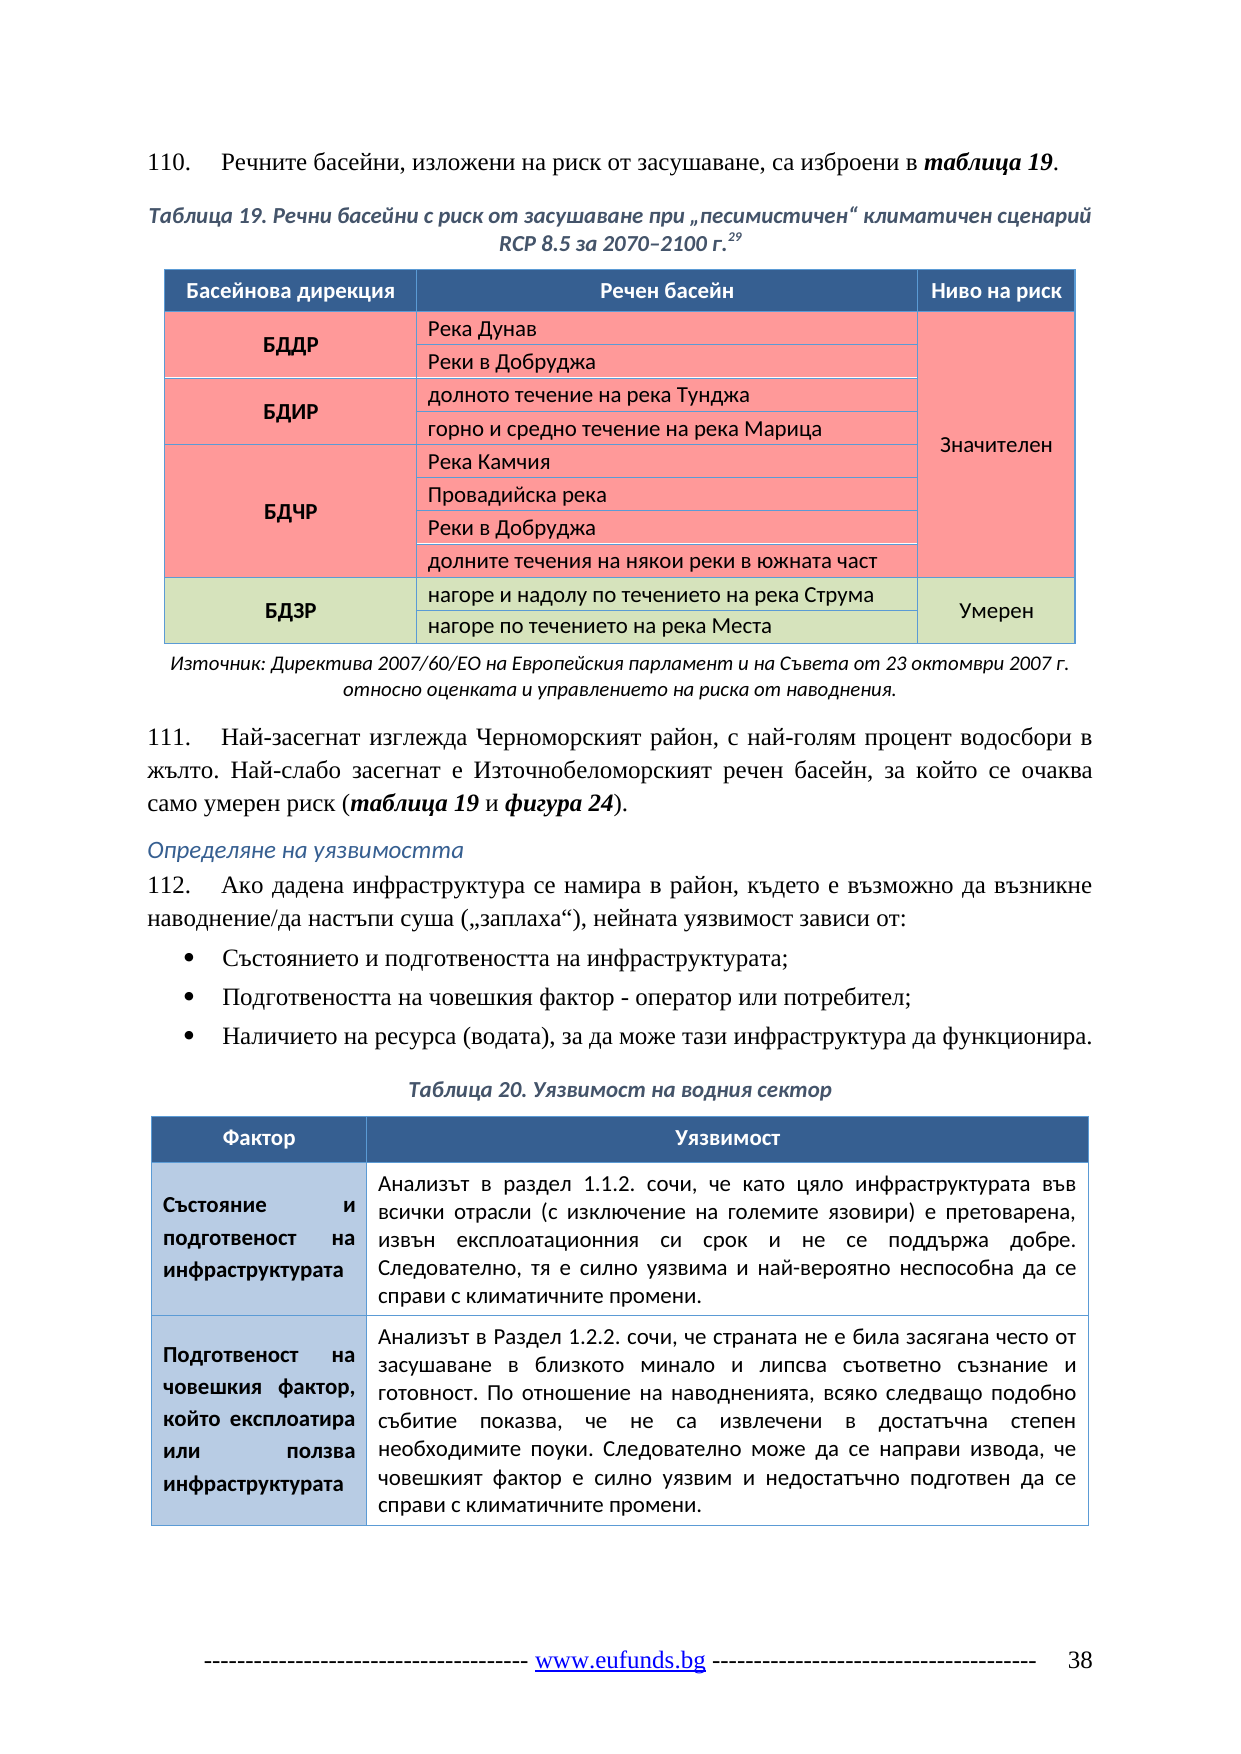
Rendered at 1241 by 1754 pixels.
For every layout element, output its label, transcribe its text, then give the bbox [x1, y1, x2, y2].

table_cell Провадийска река [417, 478, 917, 510]
table_cell БДЗР [165, 578, 416, 643]
table_cell Умерен [918, 578, 1074, 643]
table_cell Река Дунав [417, 312, 917, 344]
table_header Ниво на риск [918, 270, 1074, 311]
table_cell Реки в Добруджа [417, 511, 917, 543]
list Подготвеността на човешкия фактор - оператор или потребител; [184, 982, 1093, 1011]
table_cell Анализът в Раздел 1.2.2. сочи, че страната не е била засягана често от засушаване в близкото минало и липсва съответно съзнание и готовност. По отношение на наводненията, всяко следващо подобно събитие показва, че не са извлечени в достатъчна степен необходимите поуки. Следователно може да се направи извода, че човешкият фактор е силно уязвим и недостатъчно подготвен да се справи с климатичните промени. [367, 1316, 1088, 1525]
table_cell нагоре по течението на река Места [417, 611, 917, 643]
table_cell Реки в Добруджа [417, 345, 917, 377]
text Ако дадена инфраструктура се намира в район, където е възможно да възникне наводнение/да настъпи суша („заплаха“), нейната уязвимост зависи от: [147, 871, 1093, 932]
text Таблица 20. Уязвимост на водния сектор [147, 1075, 1093, 1103]
table_header Уязвимост [367, 1117, 1088, 1162]
subtitle Определяне на уязвимостта [147, 834, 1093, 864]
table_cell Анализът в раздел 1.1.2. сочи, че като цяло инфраструктурата във всички отрасли (с изключение на големите язовири) е претоварена, извън експлоатационния си срок и не се поддържа добре. Следователно, тя е силно уязвима и най-вероятно неспособна да се справи с климатичните промени. [367, 1163, 1088, 1315]
table_cell БДДР [165, 312, 416, 377]
text Най-засегнат изглежда Черноморският район, с най-голям процент водосбори в жълто. Най-слабо засегнат е Източнобеломорският речен басейн, за който се очаква само умерен риск (таблица 19 и фигура 24). [147, 722, 1093, 817]
table_cell Състояние и подготвеност на инфраструктурата [152, 1163, 366, 1315]
table_cell долното течение на река Тунджа [417, 379, 917, 411]
table_cell нагоре и надолу по течението на река Струма [417, 578, 917, 610]
table_cell Река Камчия [417, 445, 917, 477]
table_cell горно и средно течение на река Марица [417, 412, 917, 444]
table_cell БДИР [165, 379, 416, 444]
table_cell Значителен [918, 312, 1074, 577]
text Таблица 19. Речни басейни с риск от засушаване при „песимистичен“ климатичен сценарий RCP 8.5 за 2070–2100 г.29 [147, 201, 1093, 257]
list Наличието на ресурса (водата), за да може тази инфраструктура да функционира. [184, 1021, 1093, 1050]
table_cell долните течения на някои реки в южната част [417, 545, 917, 577]
table_header Басейнова дирекция [165, 270, 416, 311]
table_header Речен басейн [417, 270, 917, 311]
list Състоянието и подготвеността на инфраструктурата; [184, 943, 1093, 972]
table_cell Подготвеност на човешкия фактор, който експлоатира или ползва инфраструктурата [152, 1316, 366, 1525]
table_cell БДЧР [165, 445, 416, 577]
text Източник: Директива 2007/60/ЕО на Европейския парламент и на Съвета от 23 октомври 2007 г. относно оценката и управлението на риска от наводнения. [147, 651, 1093, 701]
table_header Фактор [152, 1117, 366, 1162]
text Речните басейни, изложени на риск от засушаване, са изброени в таблица 19. [147, 147, 1093, 176]
